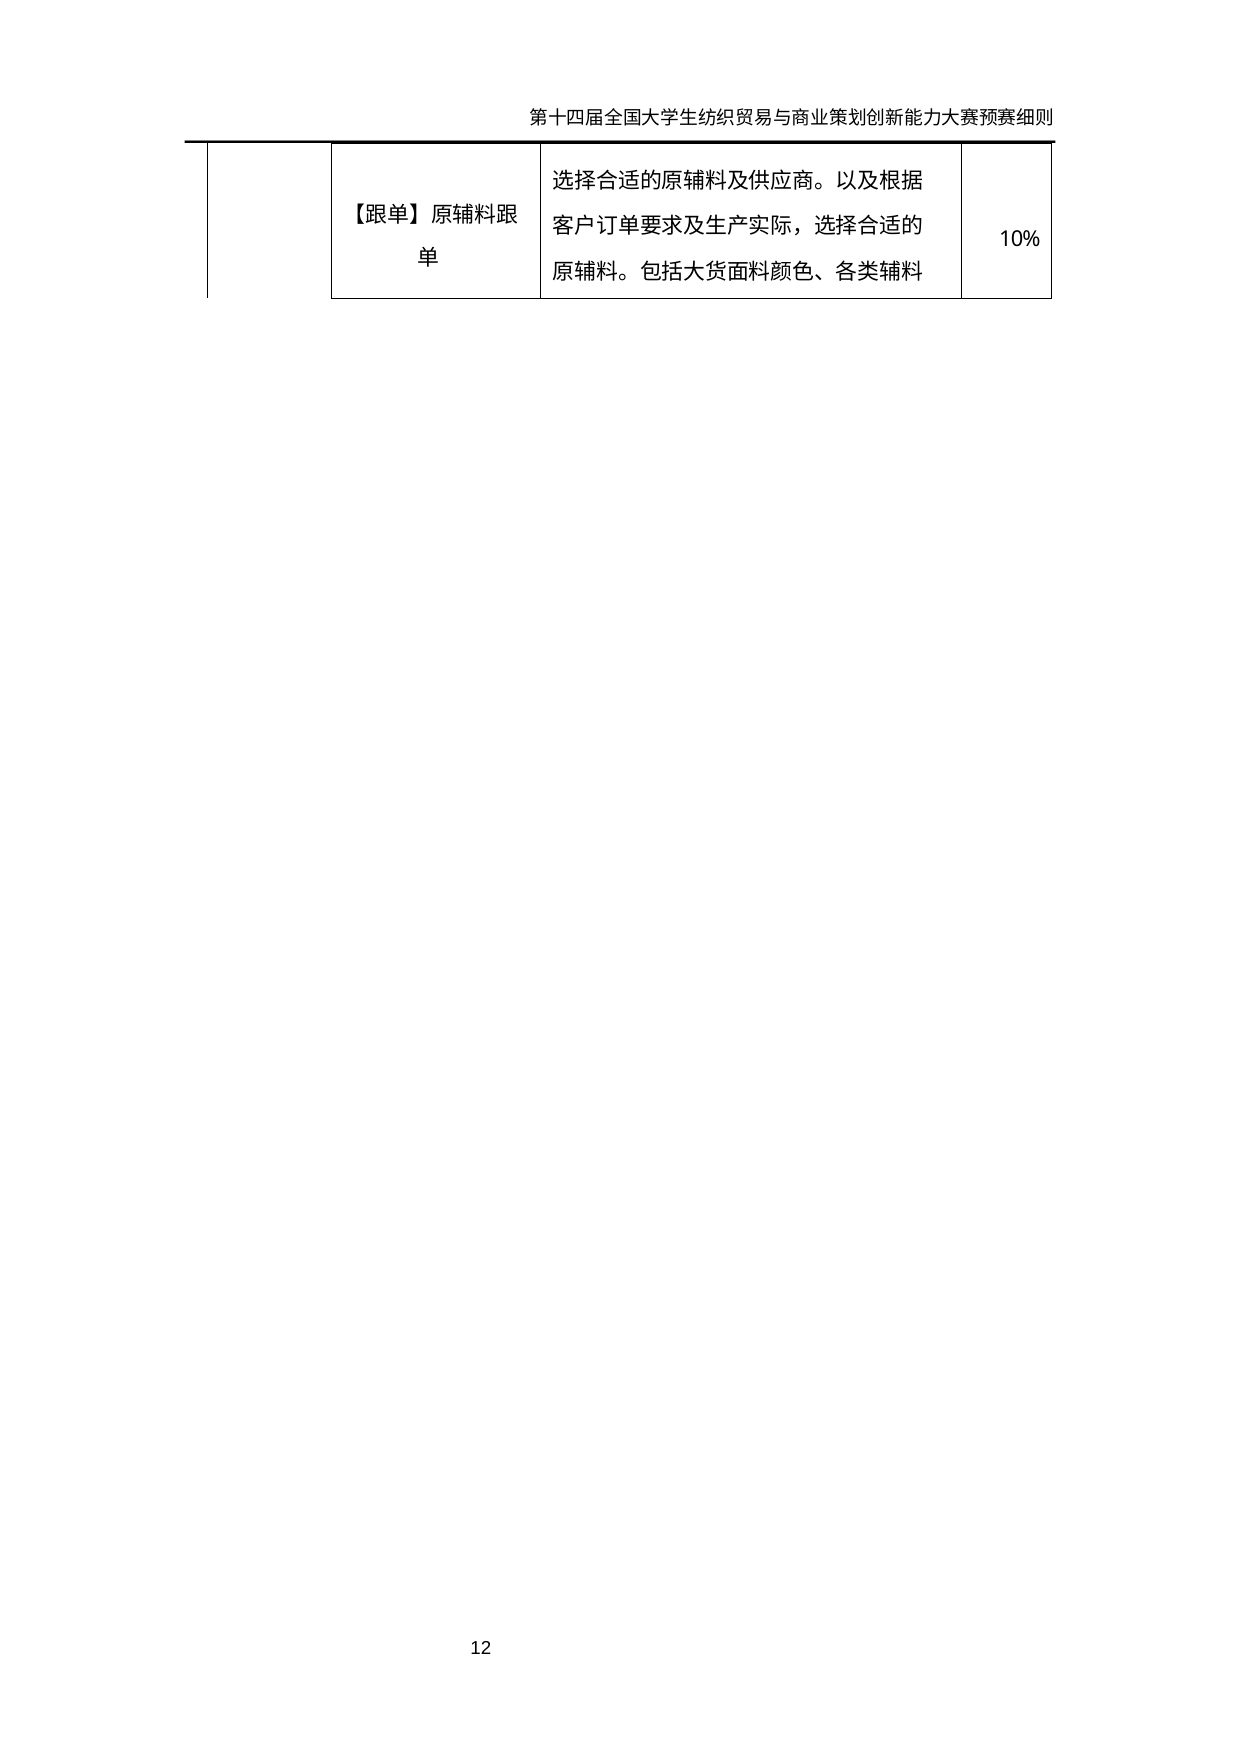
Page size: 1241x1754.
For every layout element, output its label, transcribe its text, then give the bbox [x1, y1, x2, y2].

table_cell 【跟单】原辅料跟 单 [332, 144, 540, 298]
table_cell 10% [962, 144, 1051, 298]
table_cell 选择合适的原辅料及供应商。以及根据客户订单要求及生产实际，选择合适的原辅料。包括大货面料颜色、各类辅料 [541, 144, 961, 298]
